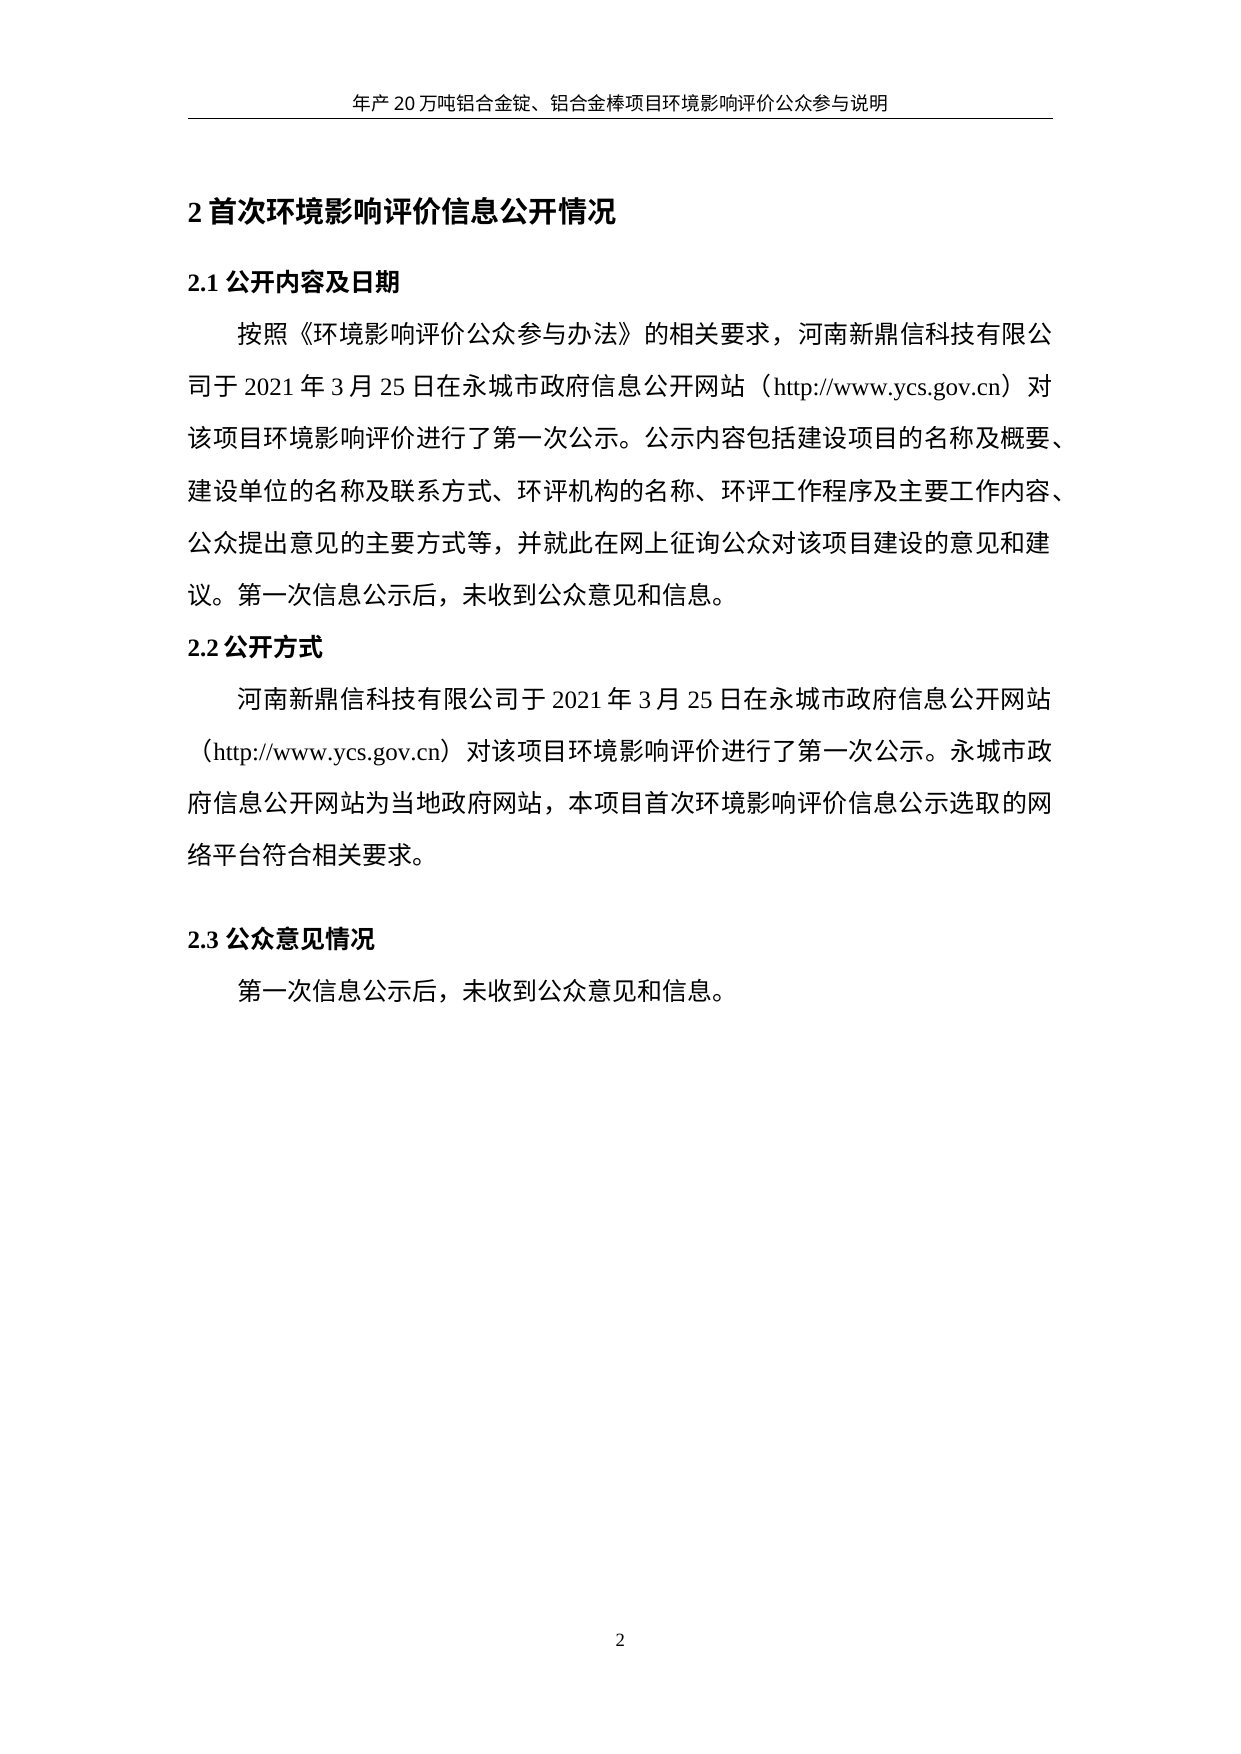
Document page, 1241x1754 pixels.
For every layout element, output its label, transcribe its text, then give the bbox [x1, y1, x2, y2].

text 2.3 公众意见情况 [187, 907, 1053, 959]
text 按照《环境影响评价公众参与办法》的相关要求，河南新鼎信科技有限公司于2021年3月25日在永城市政府信息公开网站（http://www.ycs.gov.cn）对该项目环境影响评价进行了第一次公示。公示内容包括建设项目的名称及概要、建设单位的名称及联系方式、环评机构的名称、环评工作程序及主要工作内容、公众提出意见的主要方式等，并就此在网上征询公众对该项目建设的意见和建议。第一次信息公示后，未收到公众意见和信息。 [187, 302, 1053, 614]
text 河南新鼎信科技有限公司于2021年3月25日在永城市政府信息公开网站（http://www.ycs.gov.cn）对该项目环境影响评价进行了第一次公示。永城市政府信息公开网站为当地政府网站，本项目首次环境影响评价信息公示选取的网络平台符合相关要求。 [187, 667, 1053, 875]
subtitle 2首次环境影响评价信息公开情况 [187, 181, 1053, 233]
text 2.1 公开内容及日期 [187, 250, 1053, 302]
text 第一次信息公示后，未收到公众意见和信息。 [187, 959, 1053, 1011]
text 2.2公开方式 [187, 614, 1053, 667]
